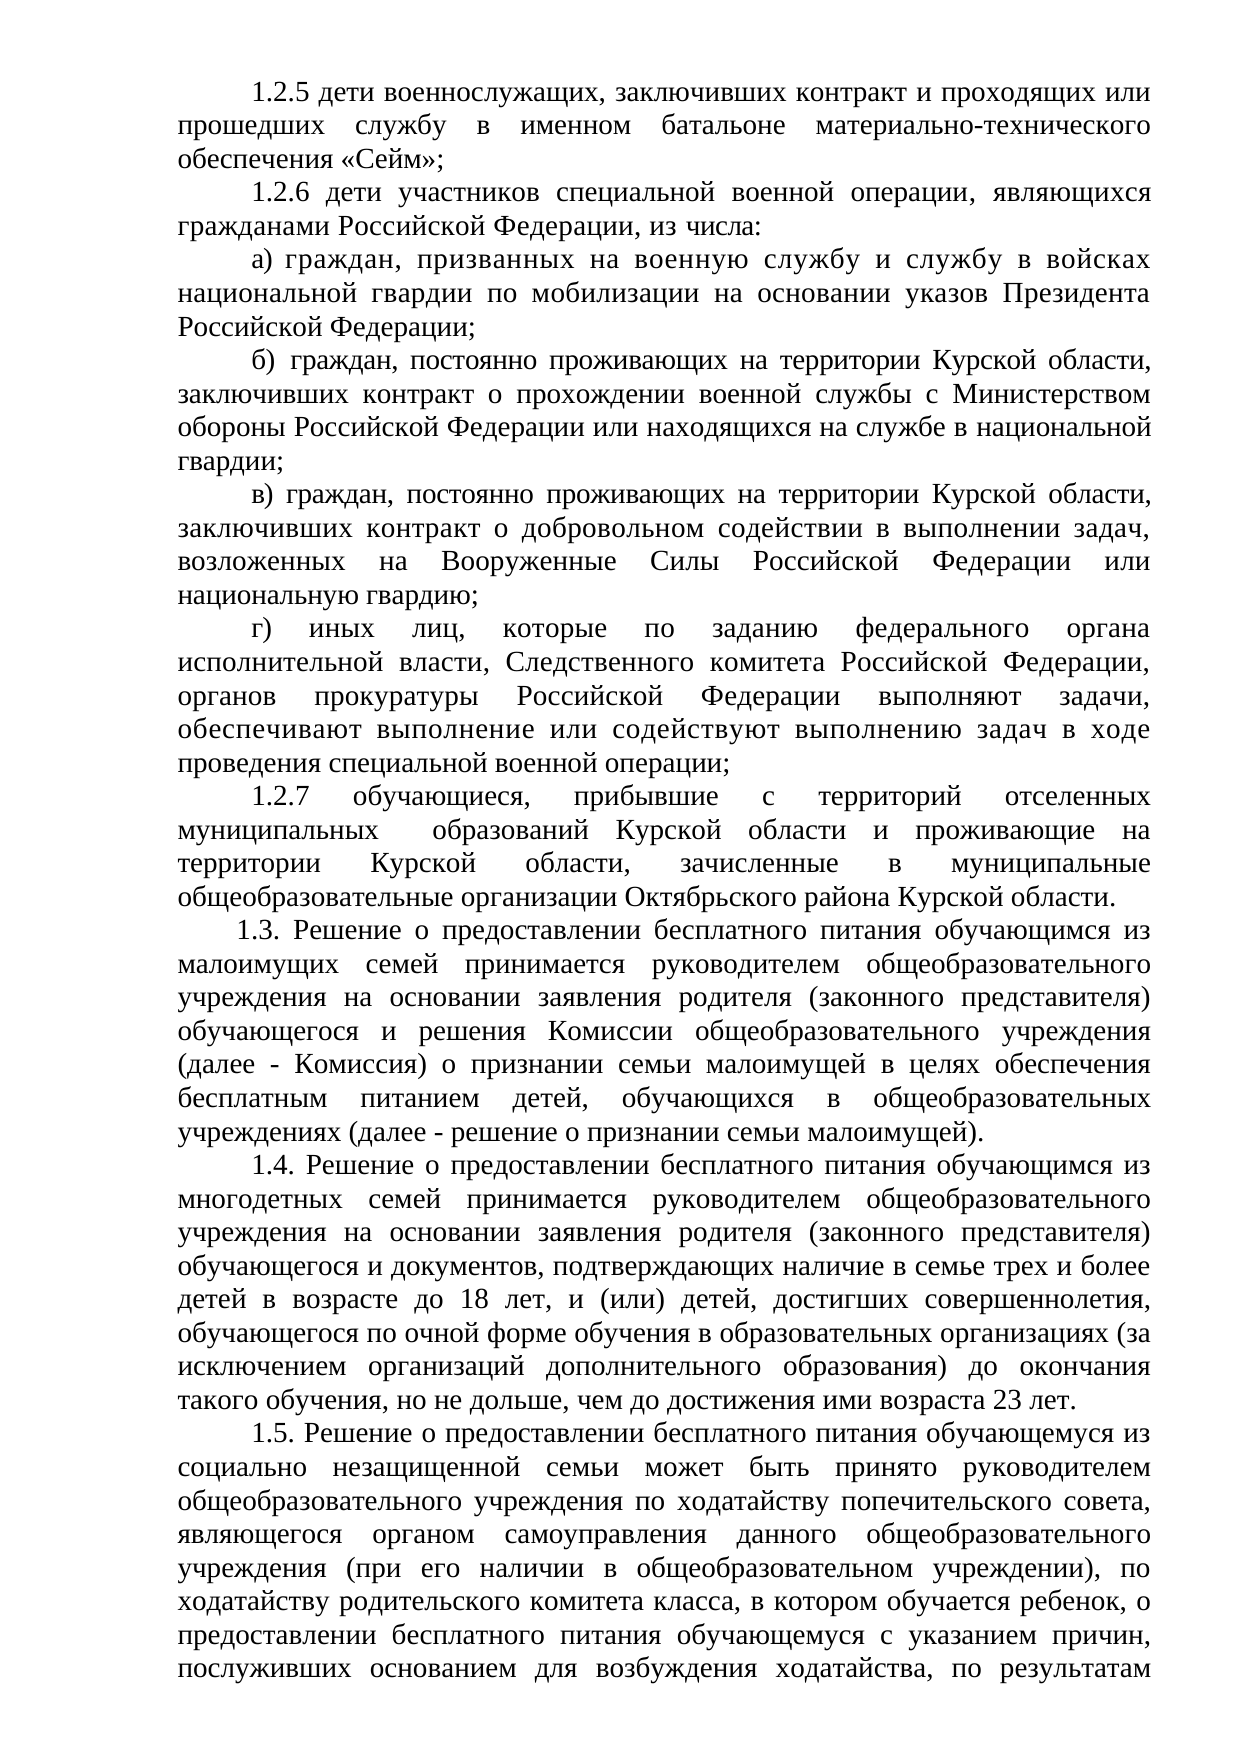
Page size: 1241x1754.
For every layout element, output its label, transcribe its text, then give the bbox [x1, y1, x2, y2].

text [177, 1416, 1152, 1684]
text 1.3. Решение о предоставлении бесплатного питания обучающимся из малоимущих семей принимается руководителем общеобразовательного учреждения на основании заявления родителя (законного представителя) обучающегося и решения Комиссии общеобразовательного учреждения (далее - Комиссия) о признании семьи малоимущей в целях обеспечения бесплатным питанием детей, обучающихся в общеобразовательных учреждениях (далее - решение о признании семьи малоимущей). [177, 912, 1152, 1147]
text б) граждан, постоянно проживающих на территории Курской области, заключивших контракт о прохождении военной службы с Министерством обороны Российской Федерации или находящихся на службе в национальной гвардии; [177, 342, 1152, 476]
text г) иных лиц, которые по заданию федерального органа исполнительной власти, Следственного комитета Российской Федерации, органов прокуратуры Российской Федерации выполняют задачи, обеспечивают выполнение или содействуют выполнению задач в ходе проведения специальной военной операции; [177, 611, 1152, 778]
text 1.2.6 дети участников специальной военной операции, являющихся гражданами Российской Федерации, из числа: [177, 174, 1152, 242]
text а) граждан, призванных на военную службу и службу в войсках национальной гвардии по мобилизации на основании указов Президента Российской Федерации; [177, 242, 1152, 342]
text 1.2.5 дети военнослужащих, заключивших контракт и проходящих или прошедших службу в именном батальоне материально-технического обеспечения «Сейм»; [177, 74, 1152, 174]
text 1.2.7 обучающиеся, прибывшие с территорий отселенных муниципальных образований Курской области и проживающие на территории Курской области, зачисленные в муниципальные общеобразовательные организации Октябрьского района Курской области. [177, 778, 1152, 912]
text 1.4. Решение о предоставлении бесплатного питания обучающимся из многодетных семей принимается руководителем общеобразовательного учреждения на основании заявления родителя (законного представителя) обучающегося и документов, подтверждающих наличие в семье трех и более детей в возрасте до 18 лет, и (или) детей, достигших совершеннолетия, обучающегося по очной форме обучения в образовательных организациях (за исключением организаций дополнительного образования) до окончания такого обучения, но не дольше, чем до достижения ими возраста 23 лет. [177, 1147, 1152, 1416]
text в) граждан, постоянно проживающих на территории Курской области, заключивших контракт о добровольном содействии в выполнении задач, возложенных на Вооруженные Силы Российской Федерации или национальную гвардию; [177, 476, 1152, 611]
